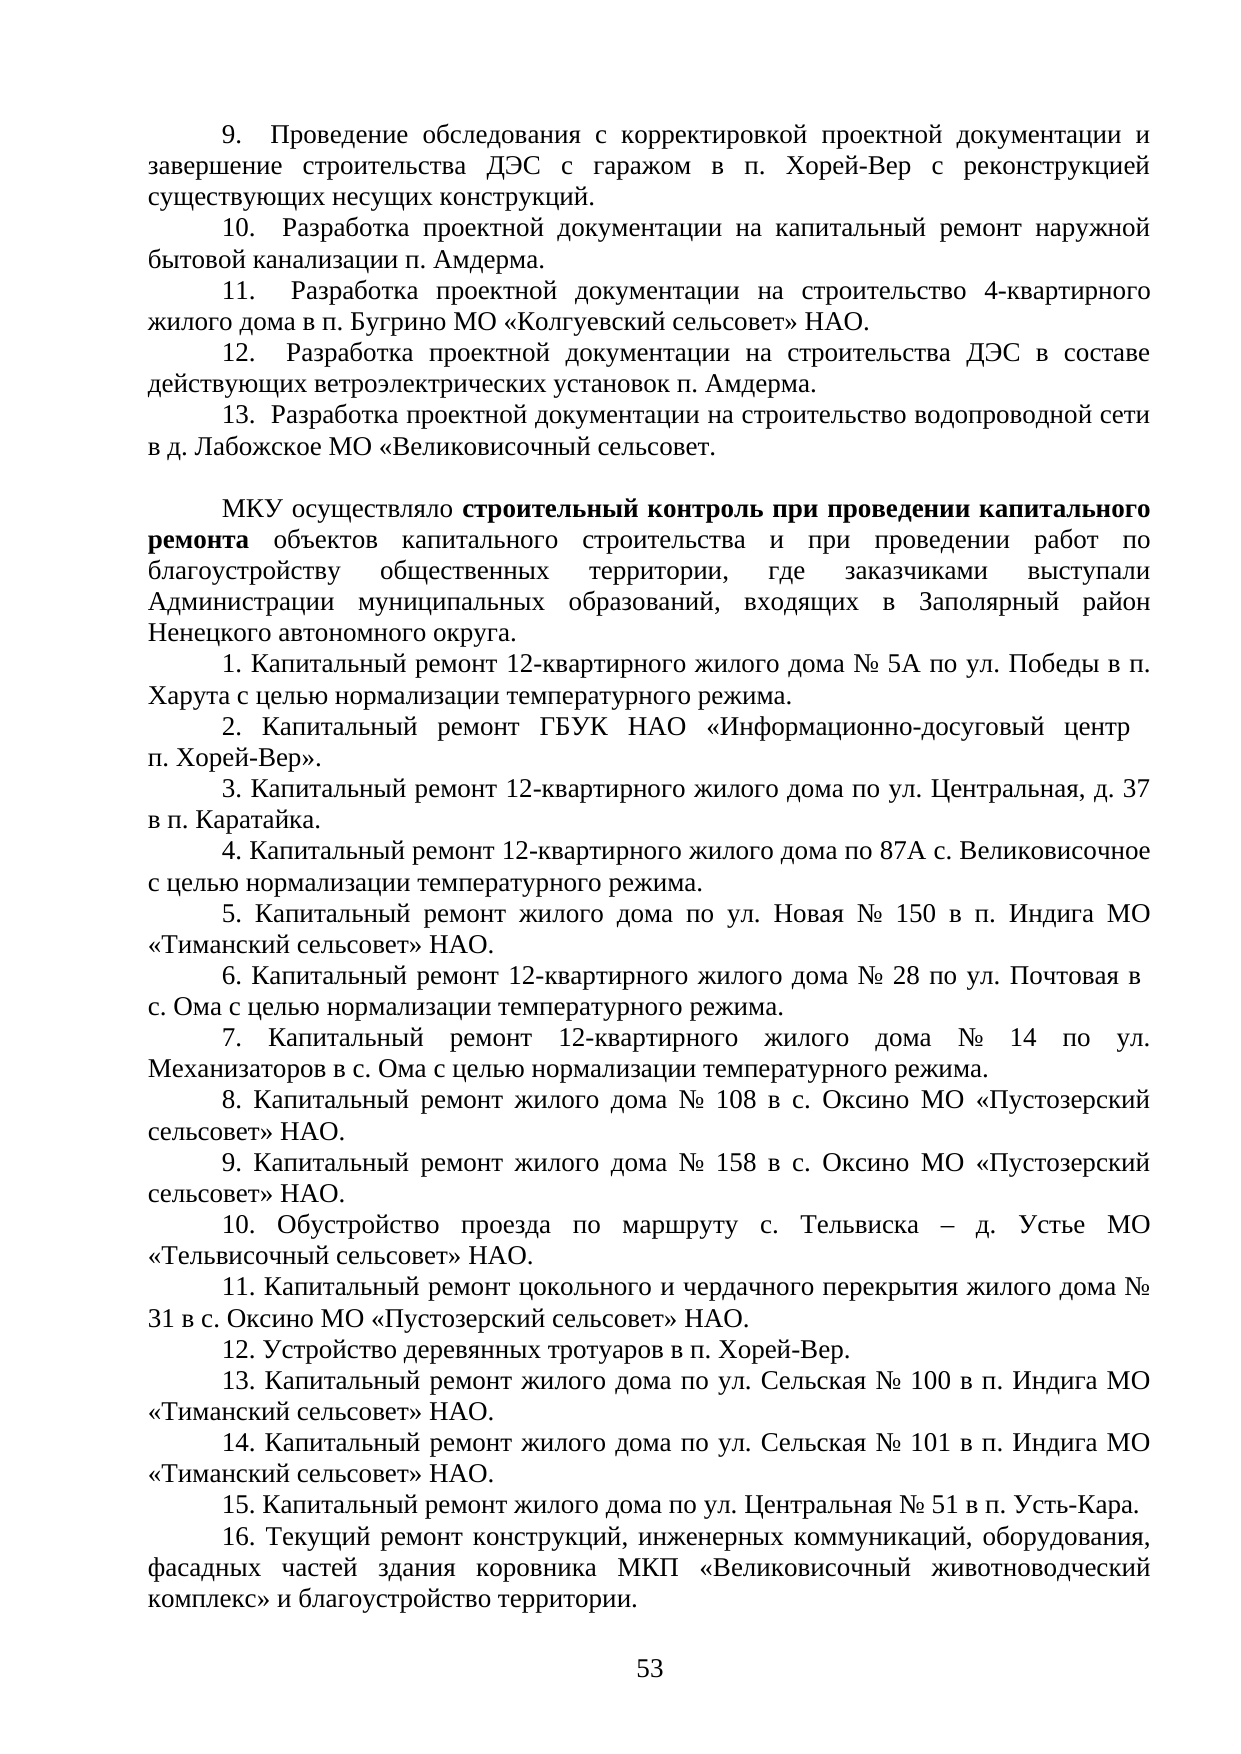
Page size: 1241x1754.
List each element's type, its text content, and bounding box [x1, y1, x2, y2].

text 10. Разработка проектной документации на капитальный ремонт наружной бытовой канализации п. Амдерма. [148, 212, 1152, 274]
text 6. Капитальный ремонт 12-квартирного жилого дома № 28 по ул. Почтовая в с. Ома с целью нормализации температурного режима. [148, 959, 1152, 1021]
text 13. Капитальный ремонт жилого дома по ул. Сельская № 100 в п. Индига МО «Тиманский сельсовет» НАО. [148, 1364, 1152, 1426]
text 3. Капитальный ремонт 12-квартирного жилого дома по ул. Центральная, д. 37 в п. Каратайка. [148, 772, 1152, 834]
text 9. Капитальный ремонт жилого дома № 158 в с. Оксино МО «Пустозерский сельсовет» НАО. [148, 1146, 1152, 1208]
text 9. Проведение обследования с корректировкой проектной документации и завершение строительства ДЭС с гаражом в п. Хорей-Вер с реконструкцией существующих несущих конструкций. [148, 118, 1152, 212]
text 2. Капитальный ремонт ГБУК НАО «Информационно-досуговый центр п. Хорей-Вер». [148, 710, 1152, 772]
text 5. Капитальный ремонт жилого дома по ул. Новая № 150 в п. Индига МО «Тиманский сельсовет» НАО. [148, 897, 1152, 959]
text 12. Разработка проектной документации на строительства ДЭС в составе действующих ветроэлектрических установок п. Амдерма. [148, 336, 1152, 398]
text 14. Капитальный ремонт жилого дома по ул. Сельская № 101 в п. Индига МО «Тиманский сельсовет» НАО. [148, 1426, 1152, 1488]
text 7. Капитальный ремонт 12-квартирного жилого дома № 14 по ул. Механизаторов в с. Ома с целью нормализации температурного режима. [148, 1021, 1152, 1084]
text 13. Разработка проектной документации на строительство водопроводной сети в д. Лабожское МО «Великовисочный сельсовет. [148, 398, 1152, 461]
text 12. Устройство деревянных тротуаров в п. Хорей-Вер. [148, 1333, 1152, 1364]
text 10. Обустройство проезда по маршруту с. Тельвиска – д. Устье МО «Тельвисочный сельсовет» НАО. [148, 1208, 1152, 1271]
text 4. Капитальный ремонт 12-квартирного жилого дома по 87А с. Великовисочное с целью нормализации температурного режима. [148, 834, 1152, 897]
text 1. Капитальный ремонт 12-квартирного жилого дома № 5А по ул. Победы в п. Харута с целью нормализации температурного режима. [148, 648, 1152, 710]
text МКУ осуществляло строительный контроль при проведении капитального ремонта объектов капитального строительства и при проведении работ по благоустройству общественных территории, где заказчиками выступали Администрации муниципальных образований, входящих в Заполярный район Ненецкого автономного округа. [148, 492, 1152, 648]
text 16. Текущий ремонт конструкций, инженерных коммуникаций, оборудования, фасадных частей здания коровника МКП «Великовисочный животноводческий комплекс» и благоустройство территории. [148, 1520, 1152, 1613]
text 15. Капитальный ремонт жилого дома по ул. Центральная № 51 в п. Усть-Кара. [148, 1488, 1152, 1520]
text 11. Разработка проектной документации на строительство 4-квартирного жилого дома в п. Бугрино МО «Колгуевский сельсовет» НАО. [148, 274, 1152, 336]
text 8. Капитальный ремонт жилого дома № 108 в с. Оксино МО «Пустозерский сельсовет» НАО. [148, 1084, 1152, 1146]
text 11. Капитальный ремонт цокольного и чердачного перекрытия жилого дома № 31 в с. Оксино МО «Пустозерский сельсовет» НАО. [148, 1271, 1152, 1333]
